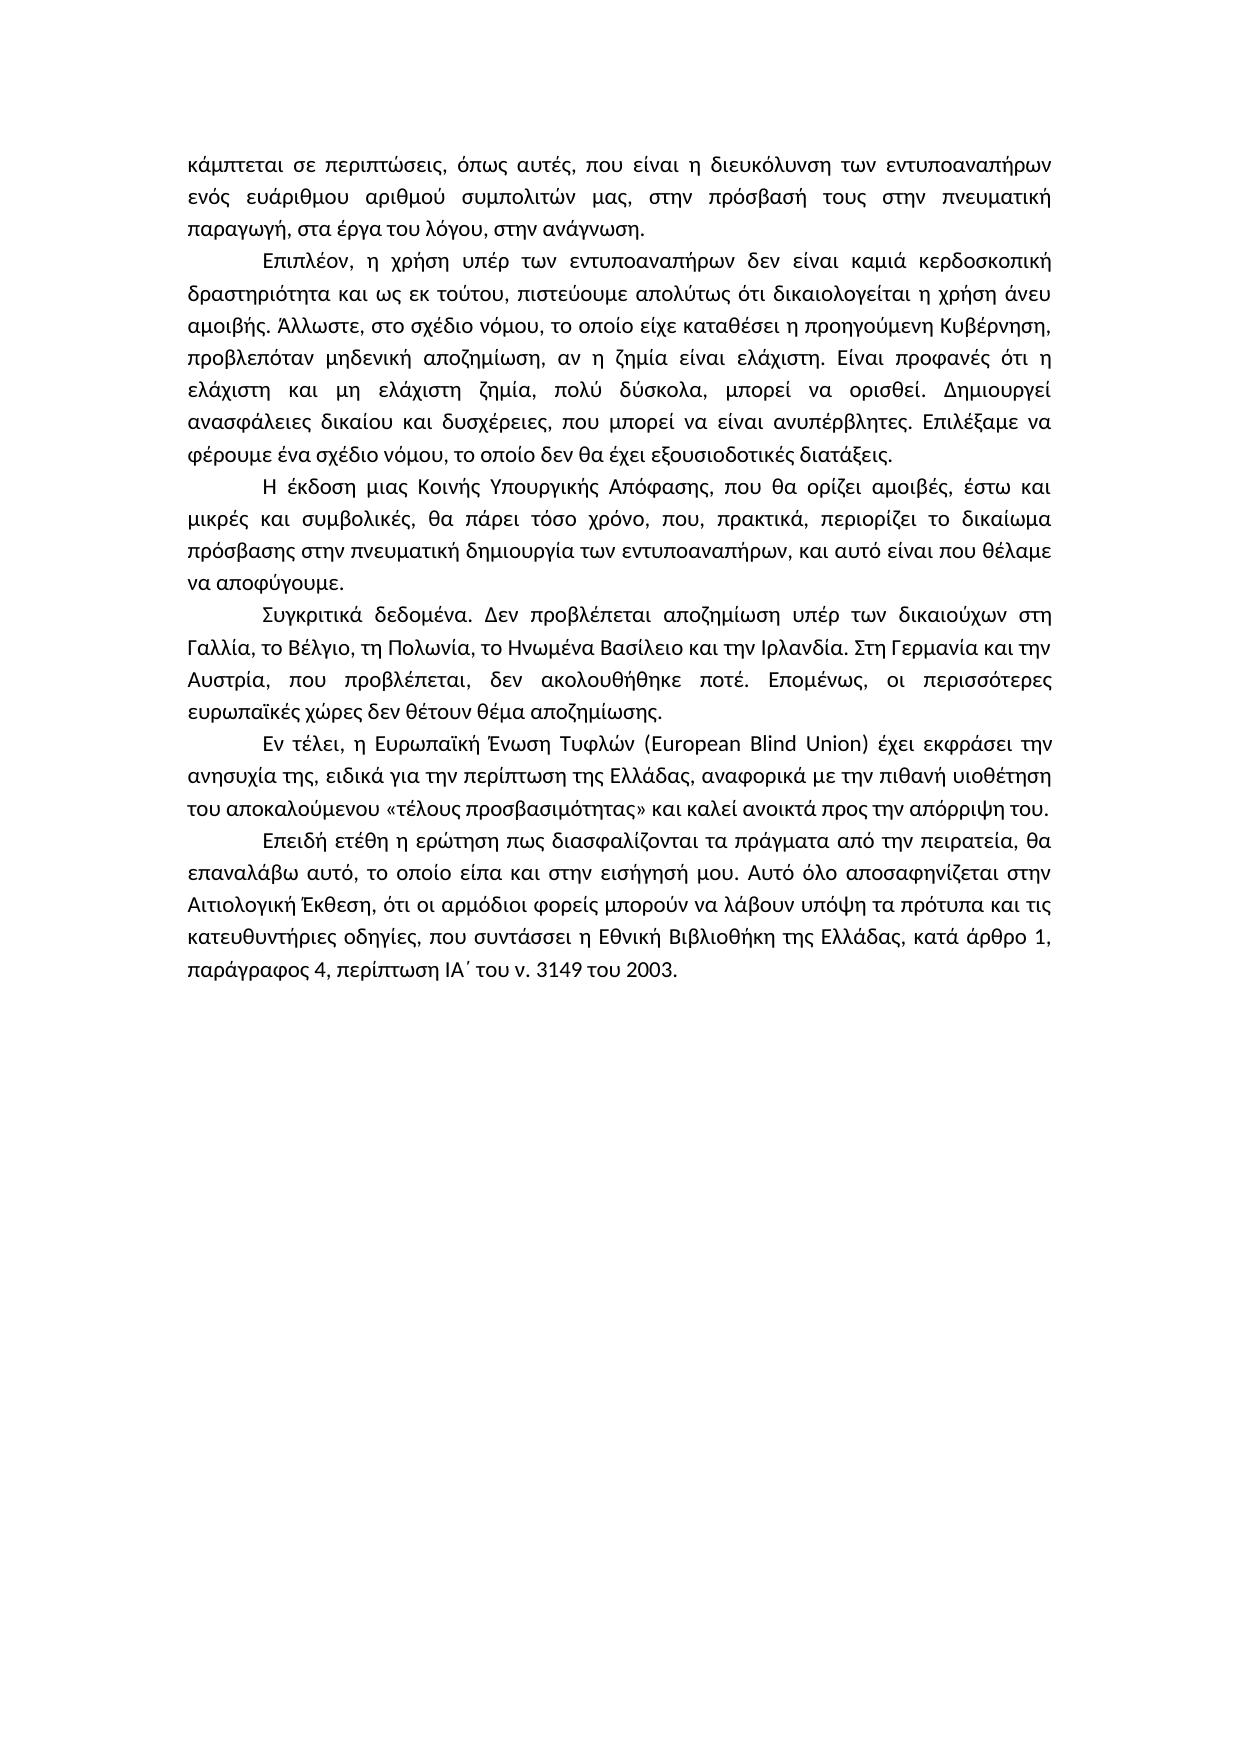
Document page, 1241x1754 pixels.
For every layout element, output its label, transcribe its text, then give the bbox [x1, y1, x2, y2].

text Συγκριτικά δεδομένα. Δεν προβλέπεται αποζημίωση υπέρ των δικαιούχων στη Γαλλία, το Βέλγιο, τη Πολωνία, το Ηνωμένα Βασίλειο και την Ιρλανδία. Στη Γερμανία και την Αυστρία, που προβλέπεται, δεν ακολουθήθηκε ποτέ. Επομένως, οι περισσότερες ευρωπαϊκές χώρες δεν θέτουν θέμα αποζημίωσης. [187, 601, 1053, 725]
text Επειδή ετέθη η ερώτηση πως διασφαλίζονται τα πράγματα από την πειρατεία, θα επαναλάβω αυτό, το οποίο είπα και στην εισήγησή μου. Αυτό όλο αποσαφηνίζεται στην Αιτιολογική Έκθεση, ότι οι αρμόδιοι φορείς μπορούν να λάβουν υπόψη τα πρότυπα και τις κατευθυντήριες οδηγίες, που συντάσσει η Εθνική Βιβλιοθήκη της Ελλάδας, κατά άρθρο 1, παράγραφος 4, περίπτωση ΙΑ΄ του ν. 3149 του 2003. [187, 826, 1053, 983]
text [187, 150, 1053, 242]
text Εν τέλει, η Ευρωπαϊκή Ένωση Τυφλών (European Blind Union) έχει εκφράσει την ανησυχία της, ειδικά για την περίπτωση της Ελλάδας, αναφορικά με την πιθανή υιοθέτηση του αποκαλούμενου «τέλους προσβασιμότητας» και καλεί ανοικτά προς την απόρριψη του. [187, 729, 1053, 822]
text Επιπλέον, η χρήση υπέρ των εντυποαναπήρων δεν είναι καμιά κερδοσκοπική δραστηριότητα και ως εκ τούτου, πιστεύουμε απολύτως ότι δικαιολογείται η χρήση άνευ αμοιβής. Άλλωστε, στο σχέδιο νόμου, το οποίο είχε καταθέσει η προηγούμενη Κυβέρνηση, προβλεπόταν μηδενική αποζημίωση, αν η ζημία είναι ελάχιστη. Είναι προφανές ότι η ελάχιστη και μη ελάχιστη ζημία, πολύ δύσκολα, μπορεί να ορισθεί. Δημιουργεί ανασφάλειες δικαίου και δυσχέρειες, που μπορεί να είναι ανυπέρβλητες. Επιλέξαμε να φέρουμε ένα σχέδιο νόμου, το οποίο δεν θα έχει εξουσιοδοτικές διατάξεις. [187, 247, 1053, 468]
text Η έκδοση μιας Κοινής Υπουργικής Απόφασης, που θα ορίζει αμοιβές, έστω και μικρές και συμβολικές, θα πάρει τόσο χρόνο, που, πρακτικά, περιορίζει το δικαίωμα πρόσβασης στην πνευματική δημιουργία των εντυποαναπήρων, και αυτό είναι που θέλαμε να αποφύγουμε. [187, 472, 1053, 596]
